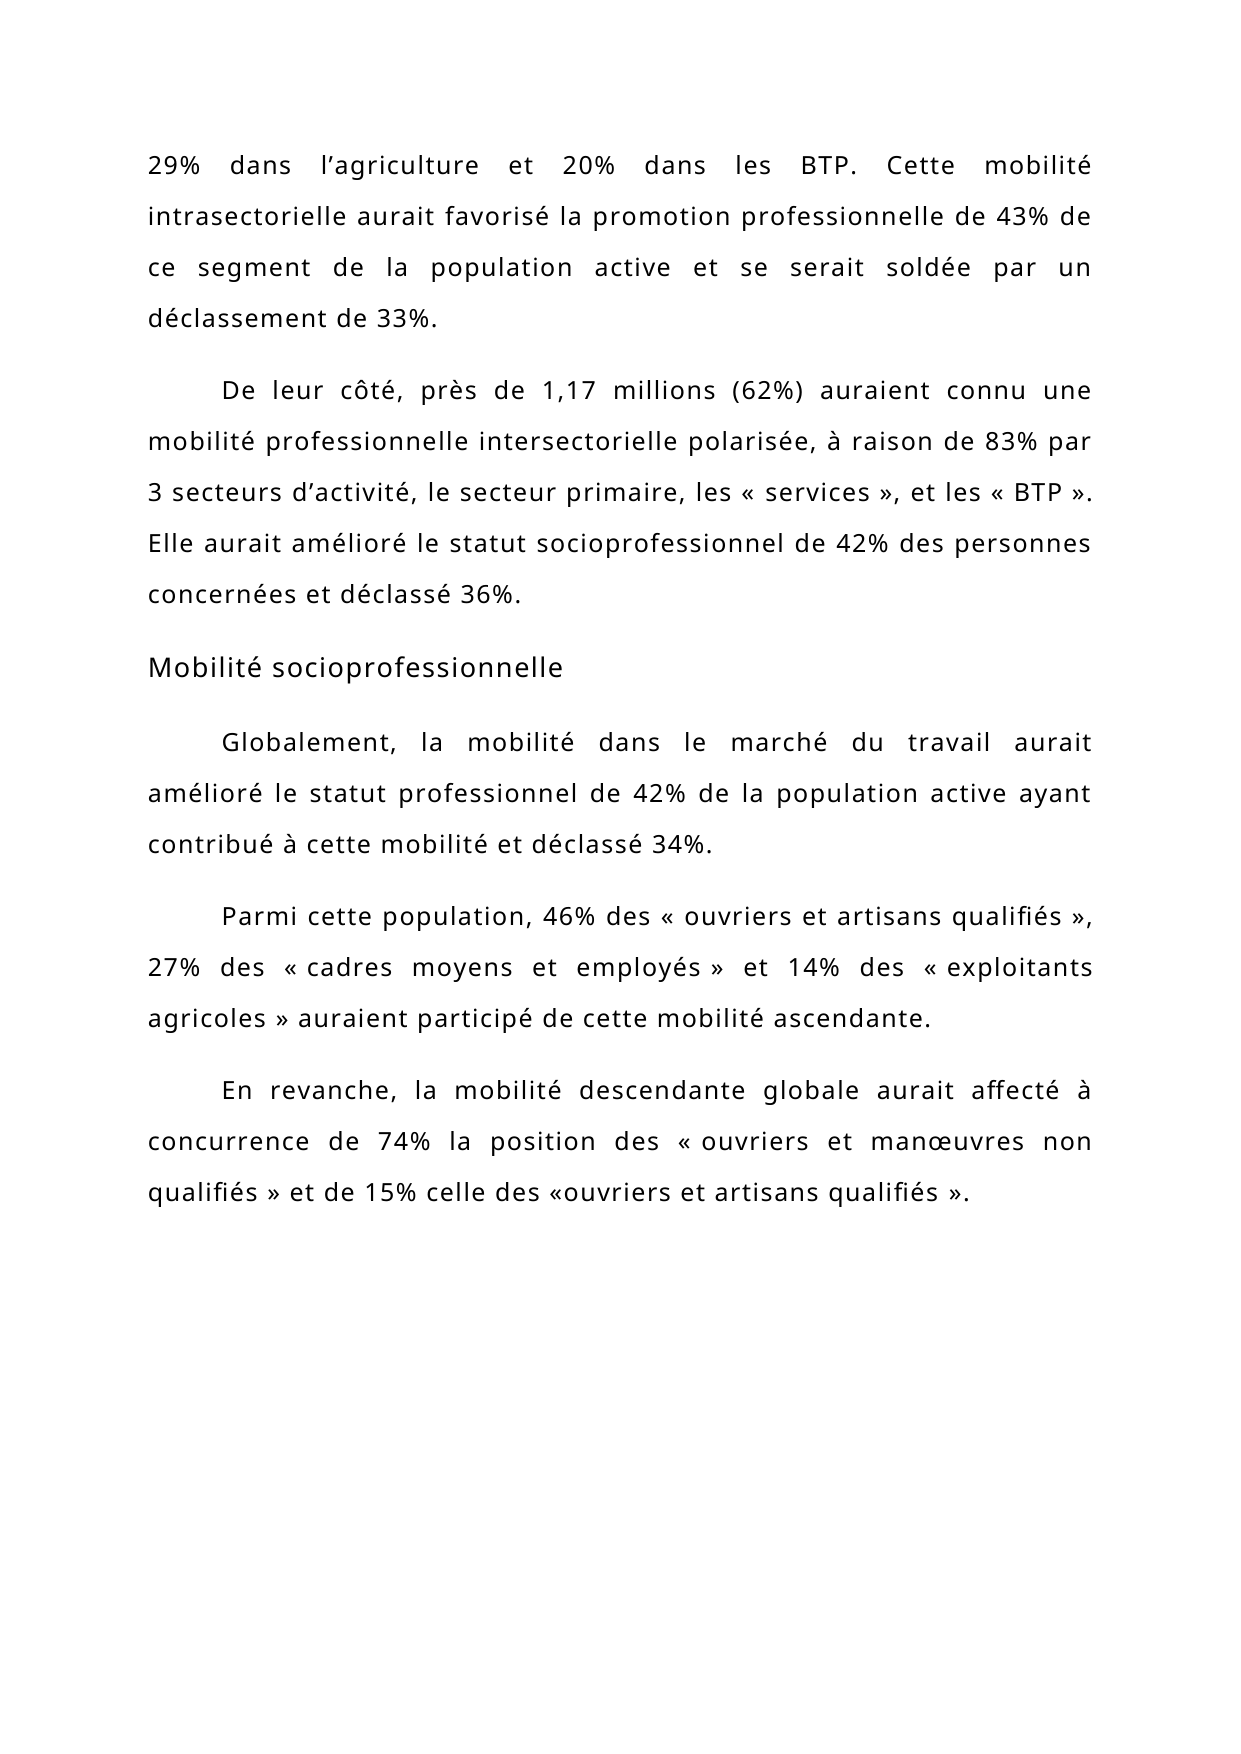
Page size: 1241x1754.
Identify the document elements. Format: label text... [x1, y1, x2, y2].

text De leur côté, près de 1,17 millions (62%) auraient connu une mobilité professionnelle intersectorielle polarisée, à raison de 83% par 3 secteurs d’activité, le secteur primaire, les « services », et les « BTP ». Elle aurait amélioré le statut socioprofessionnel de 42% des personnes concernées et déclassé 36%. [148, 373, 1093, 611]
text En revanche, la mobilité descendante globale aurait affecté à concurrence de 74% la position des « ouvriers et manœuvres non qualifiés » et de 15% celle des «ouvriers et artisans qualifiés ». [148, 1073, 1093, 1209]
text Globalement, la mobilité dans le marché du travail aurait amélioré le statut professionnel de 42% de la population active ayant contribué à cette mobilité et déclassé 34%. [148, 725, 1093, 861]
text Parmi cette population, 46% des « ouvriers et artisans qualifiés », 27% des « cadres moyens et employés » et 14% des « exploitants agricoles » auraient participé de cette mobilité ascendante. [148, 899, 1093, 1035]
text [148, 148, 1093, 335]
text Mobilité socioprofessionnelle [148, 649, 1093, 686]
